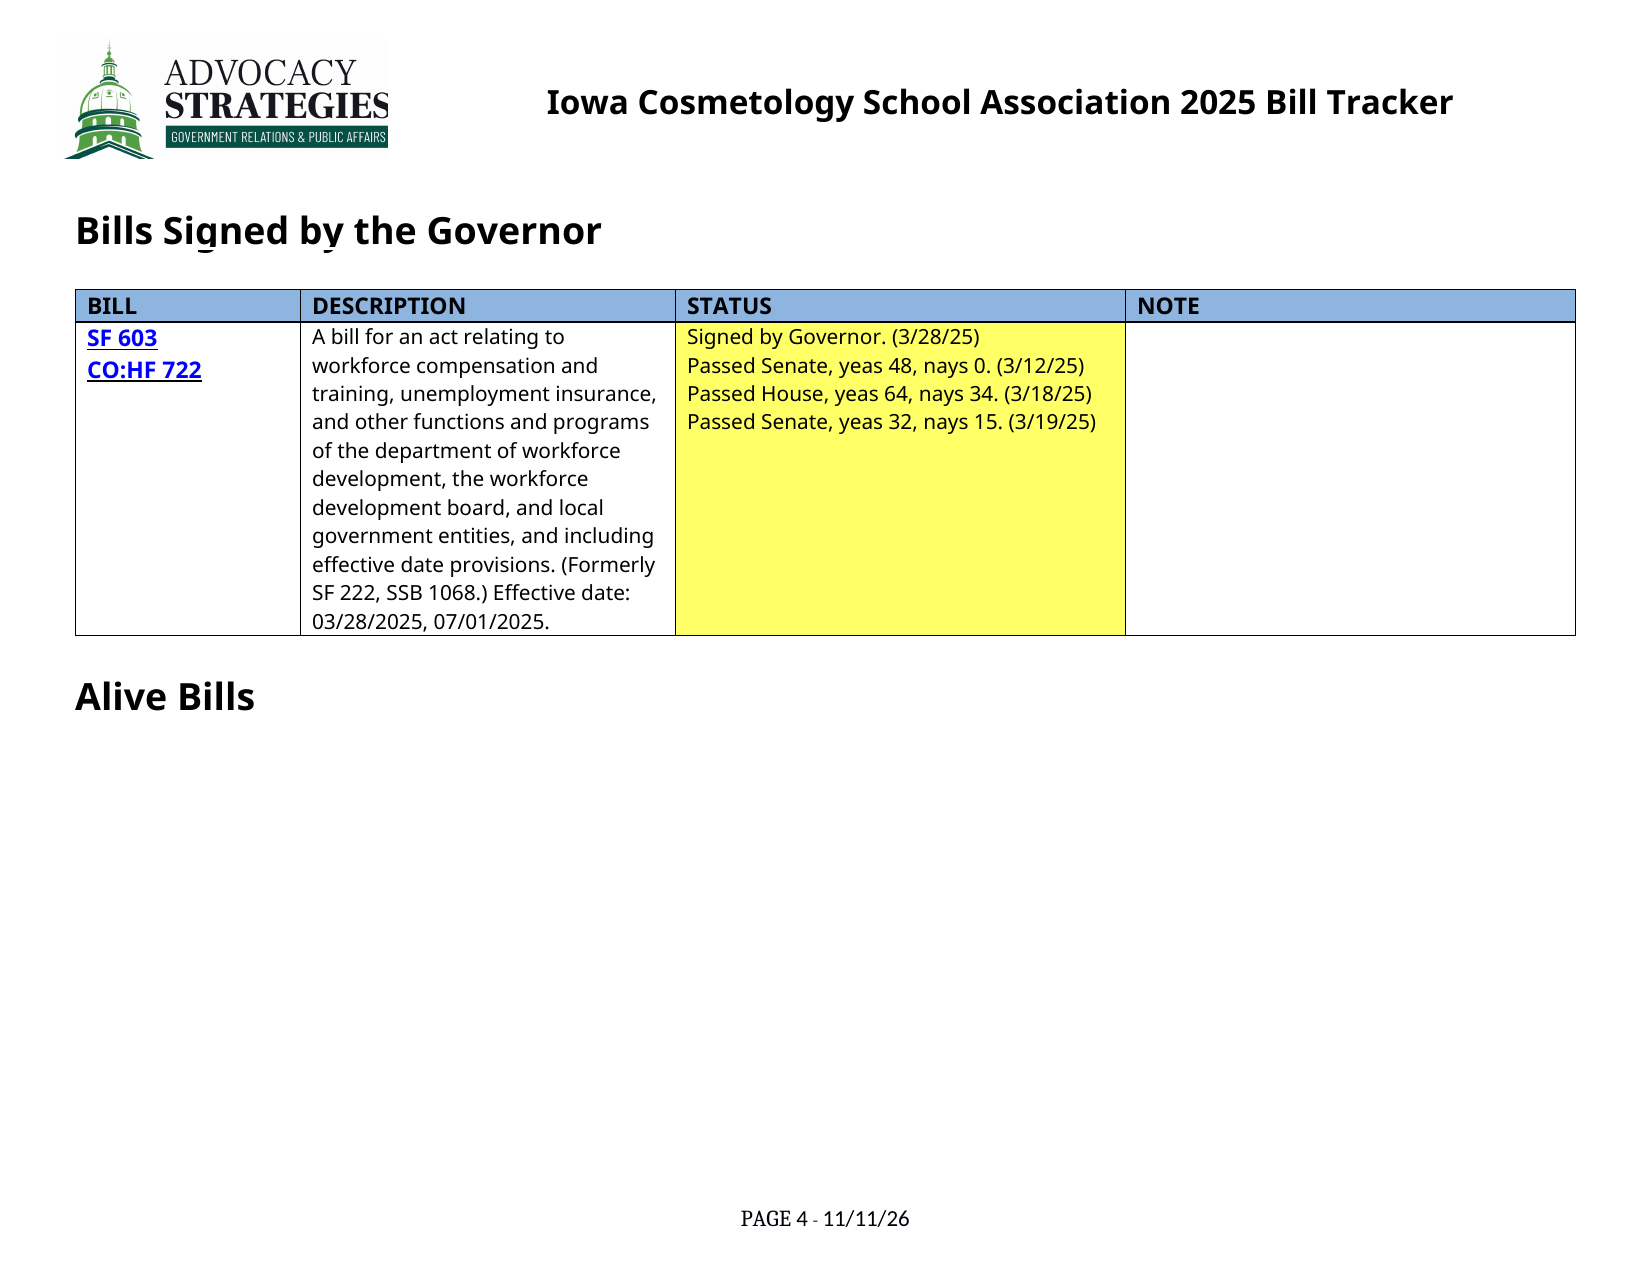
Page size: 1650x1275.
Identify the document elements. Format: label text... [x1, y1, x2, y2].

table_header STATUS [676, 290, 1125, 321]
text Bills Signed by the Governor [75, 204, 1575, 255]
table_cell SF 603 CO:HF 722 [76, 323, 300, 635]
table_cell [1126, 323, 1575, 635]
table_header DESCRIPTION [301, 290, 675, 321]
text Alive Bills [75, 670, 1575, 721]
picture [56, 39, 389, 159]
table_header BILL [76, 290, 300, 321]
table_header NOTE [1126, 290, 1575, 321]
